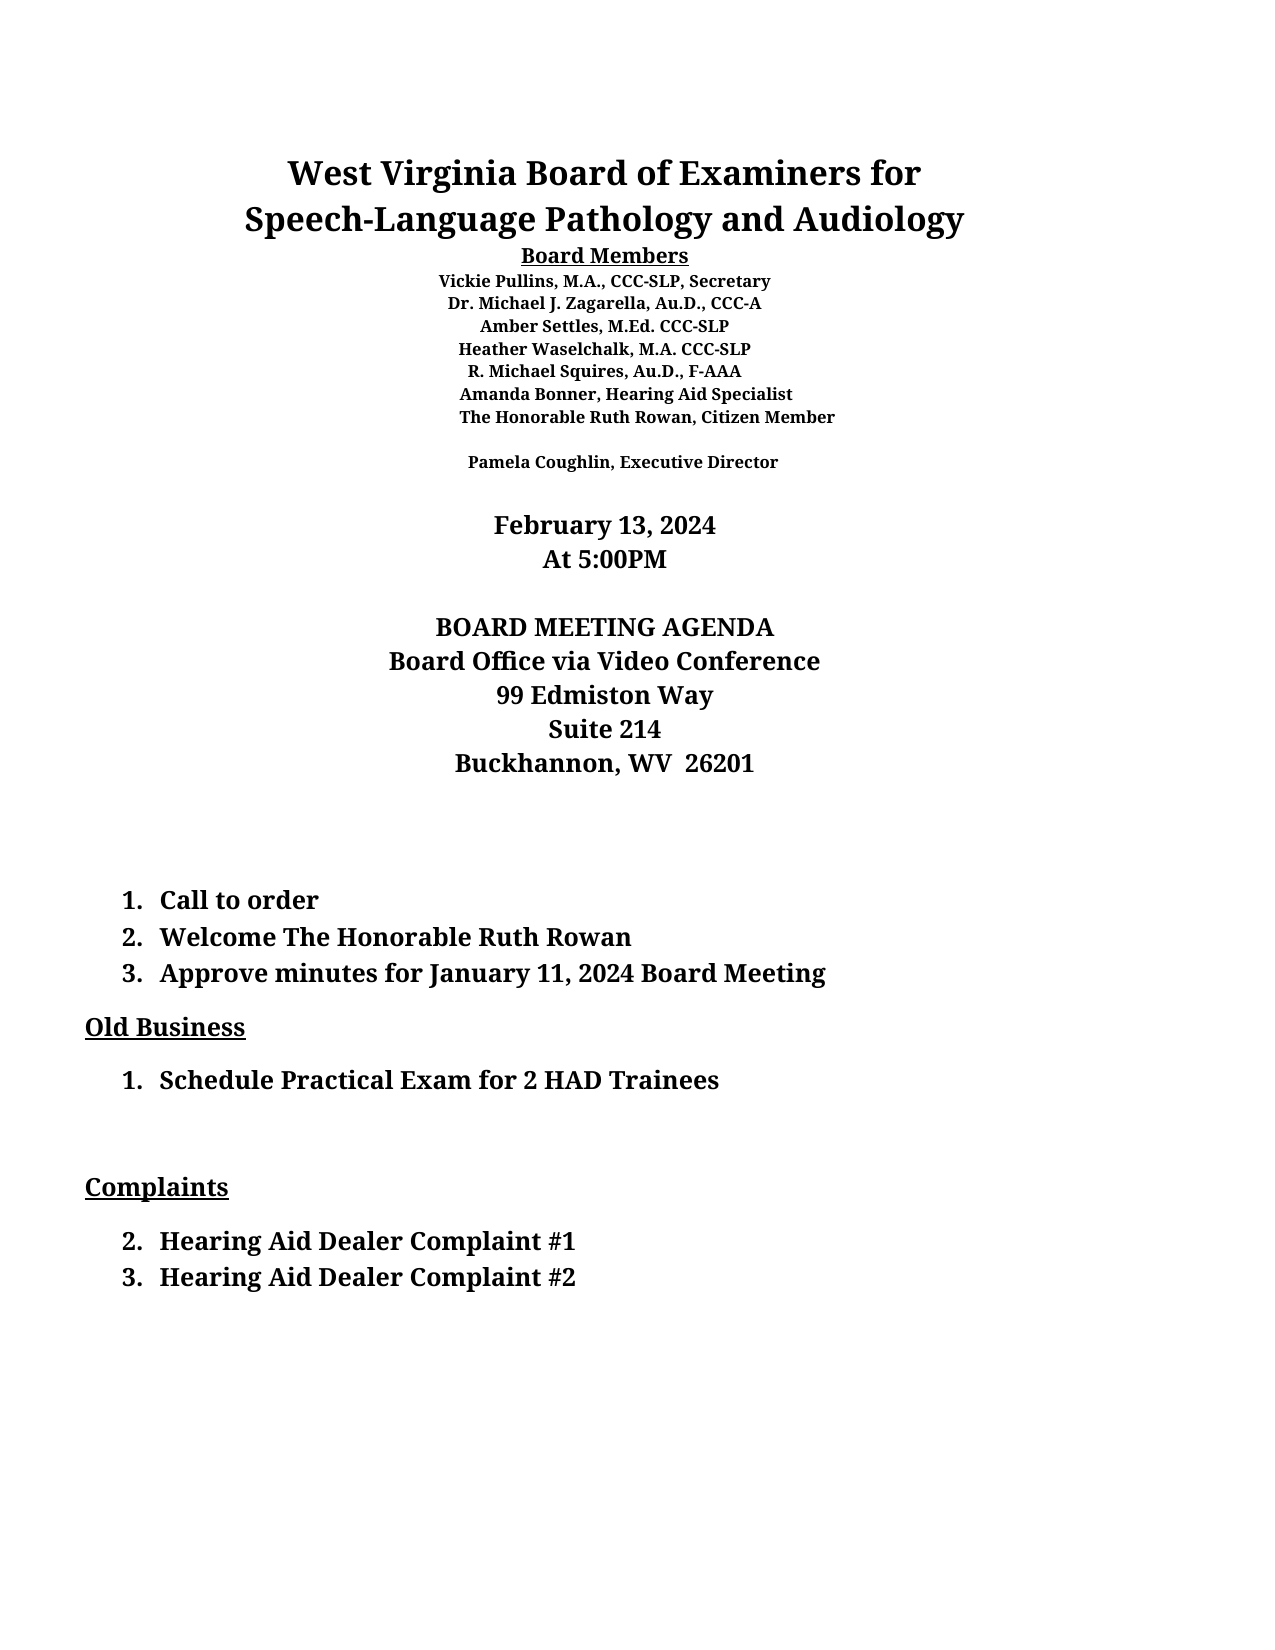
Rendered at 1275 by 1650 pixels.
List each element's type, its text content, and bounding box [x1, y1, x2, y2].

text Speech-Language Pathology and Audiology [84, 195, 1125, 241]
text Buckhannon, WV 26201 [84, 746, 1125, 780]
list Hearing Aid Dealer Complaint #2 [122, 1260, 1125, 1294]
text BOARD MEETING AGENDA [84, 610, 1125, 644]
list Approve minutes for January 11, 2024 Board Meeting [122, 956, 1125, 990]
text The Honorable Ruth Rowan, Citizen Member [84, 406, 1125, 428]
text Pamela Coughlin, Executive Director [84, 451, 1125, 474]
list Schedule Practical Exam for 2 HAD Trainees [122, 1063, 1125, 1097]
text February 13, 2024 [84, 508, 1125, 542]
text West Virginia Board of Examiners for [84, 150, 1125, 195]
text Amber Settles, M.Ed. CCC-SLP [84, 315, 1125, 337]
text Heather Waselchalk, M.A. CCC-SLP [84, 337, 1125, 360]
text At 5:00PM [84, 542, 1125, 576]
text Vickie Pullins, M.A., CCC-SLP, Secretary [84, 269, 1125, 292]
text Board Office via Video Conference [84, 644, 1125, 678]
text 99 Edmiston Way [84, 678, 1125, 712]
text Old Business [84, 1009, 1125, 1043]
text Suite 214 [84, 712, 1125, 746]
list Call to order [122, 882, 1125, 916]
text Amanda Bonner, Hearing Aid Specialist [84, 383, 1125, 406]
text Dr. Michael J. Zagarella, Au.D., CCC-A [84, 292, 1125, 315]
list Hearing Aid Dealer Complaint #1 [122, 1223, 1125, 1257]
text Complaints [84, 1170, 1125, 1204]
text R. Michael Squires, Au.D., F-AAA [84, 360, 1125, 383]
text Board Members [84, 241, 1125, 269]
list Welcome The Honorable Ruth Rowan [122, 919, 1125, 953]
